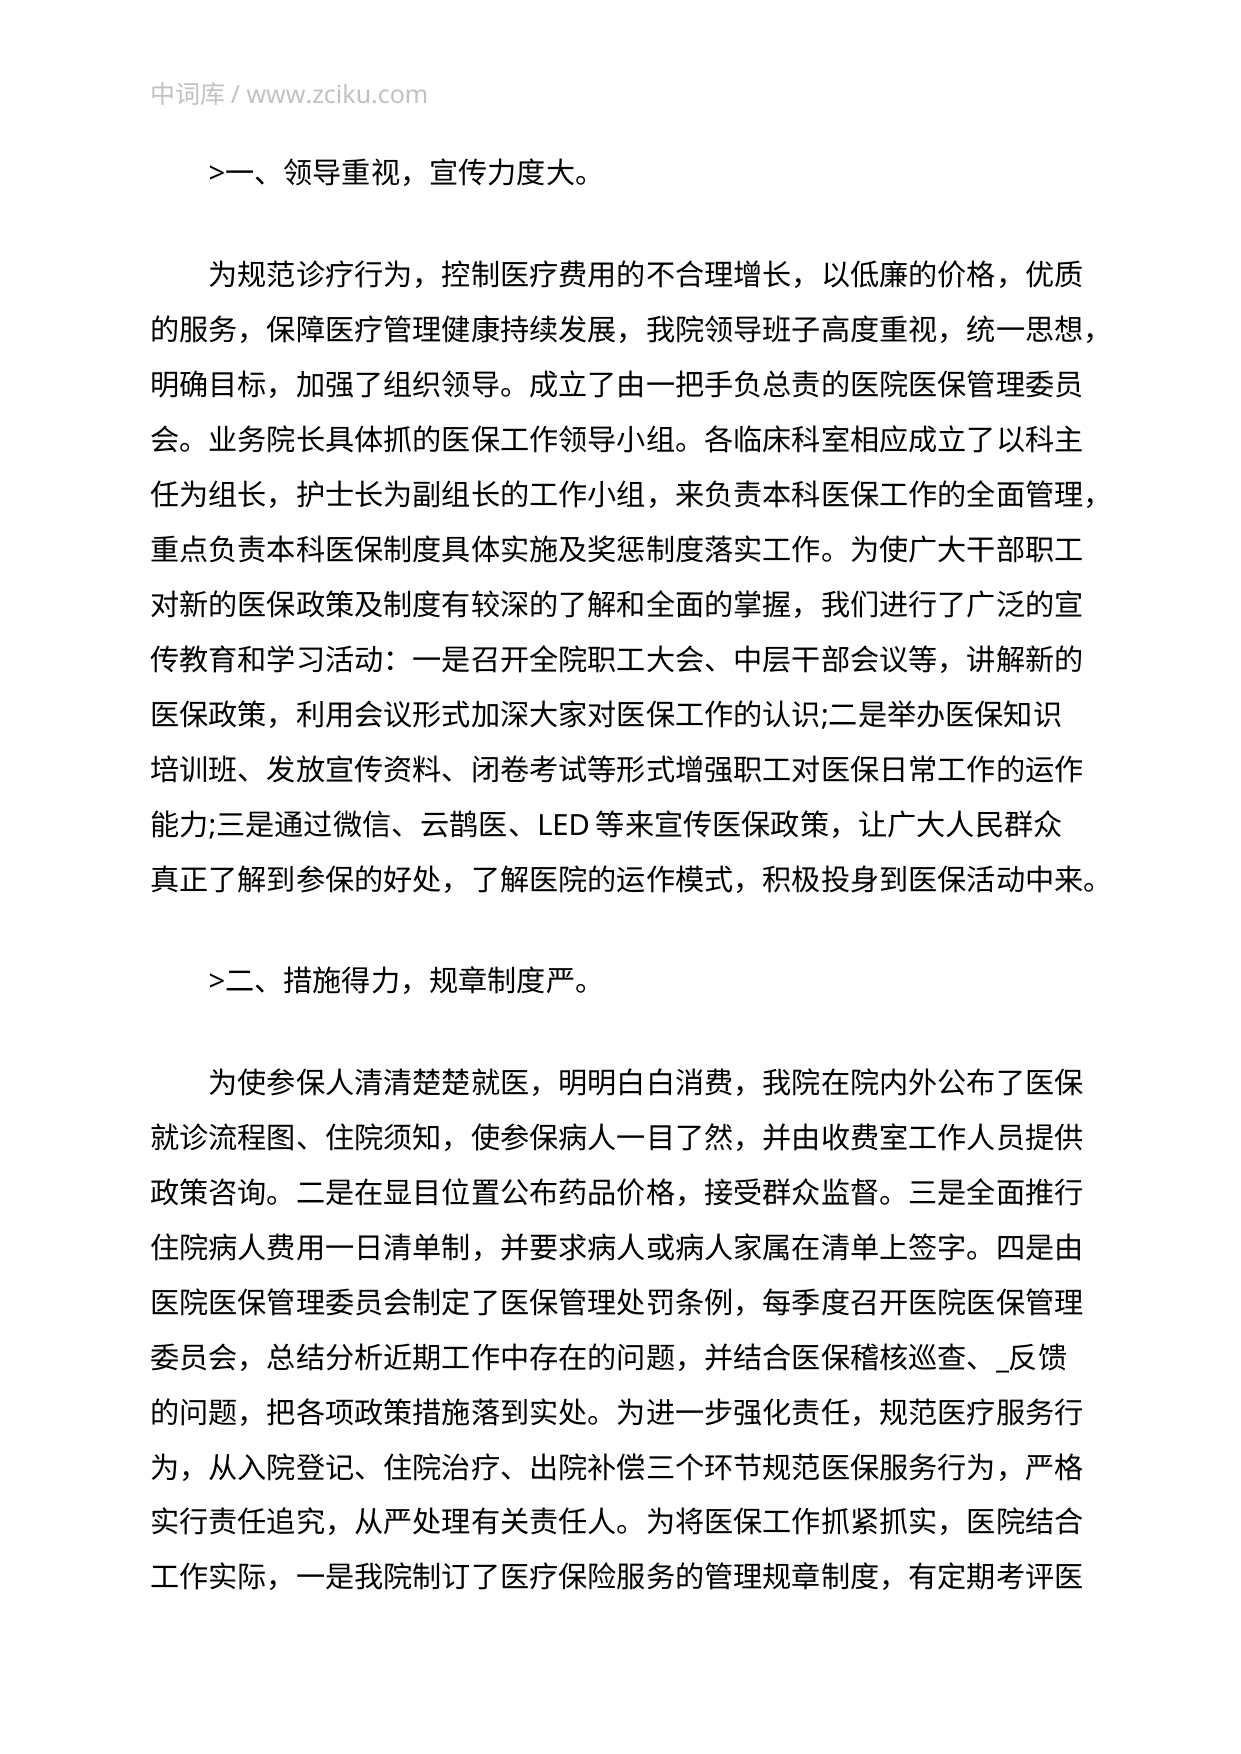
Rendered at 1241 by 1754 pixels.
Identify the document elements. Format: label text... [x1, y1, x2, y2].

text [150, 1060, 1090, 1596]
text 为规范诊疗行为，控制医疗费用的不合理增长，以低廉的价格，优质的服务，保障医疗管理健康持续发展，我院领导班子高度重视，统一思想，明确目标，加强了组织领导。成立了由一把手负总责的医院医保管理委员会。业务院长具体抓的医保工作领导小组。各临床科室相应成立了以科主任为组长，护士长为副组长的工作小组，来负责本科医保工作的全面管理，重点负责本科医保制度具体实施及奖惩制度落实工作。为使广大干部职工对新的医保政策及制度有较深的了解和全面的掌握，我们进行了广泛的宣传教育和学习活动：一是召开全院职工大会、中层干部会议等，讲解新的医保政策，利用会议形式加深大家对医保工作的认识;二是举办医保知识培训班、发放宣传资料、闭卷考试等形式增强职工对医保日常工作的运作能力;三是通过微信、云鹊医、LED等来宣传医保政策，让广大人民群众真正了解到参保的好处，了解医院的运作模式，积极投身到医保活动中来。 [150, 252, 1090, 898]
text >二、措施得力，规章制度严。 [150, 958, 1090, 1000]
text >一、领导重视，宣传力度大。 [150, 150, 1090, 192]
